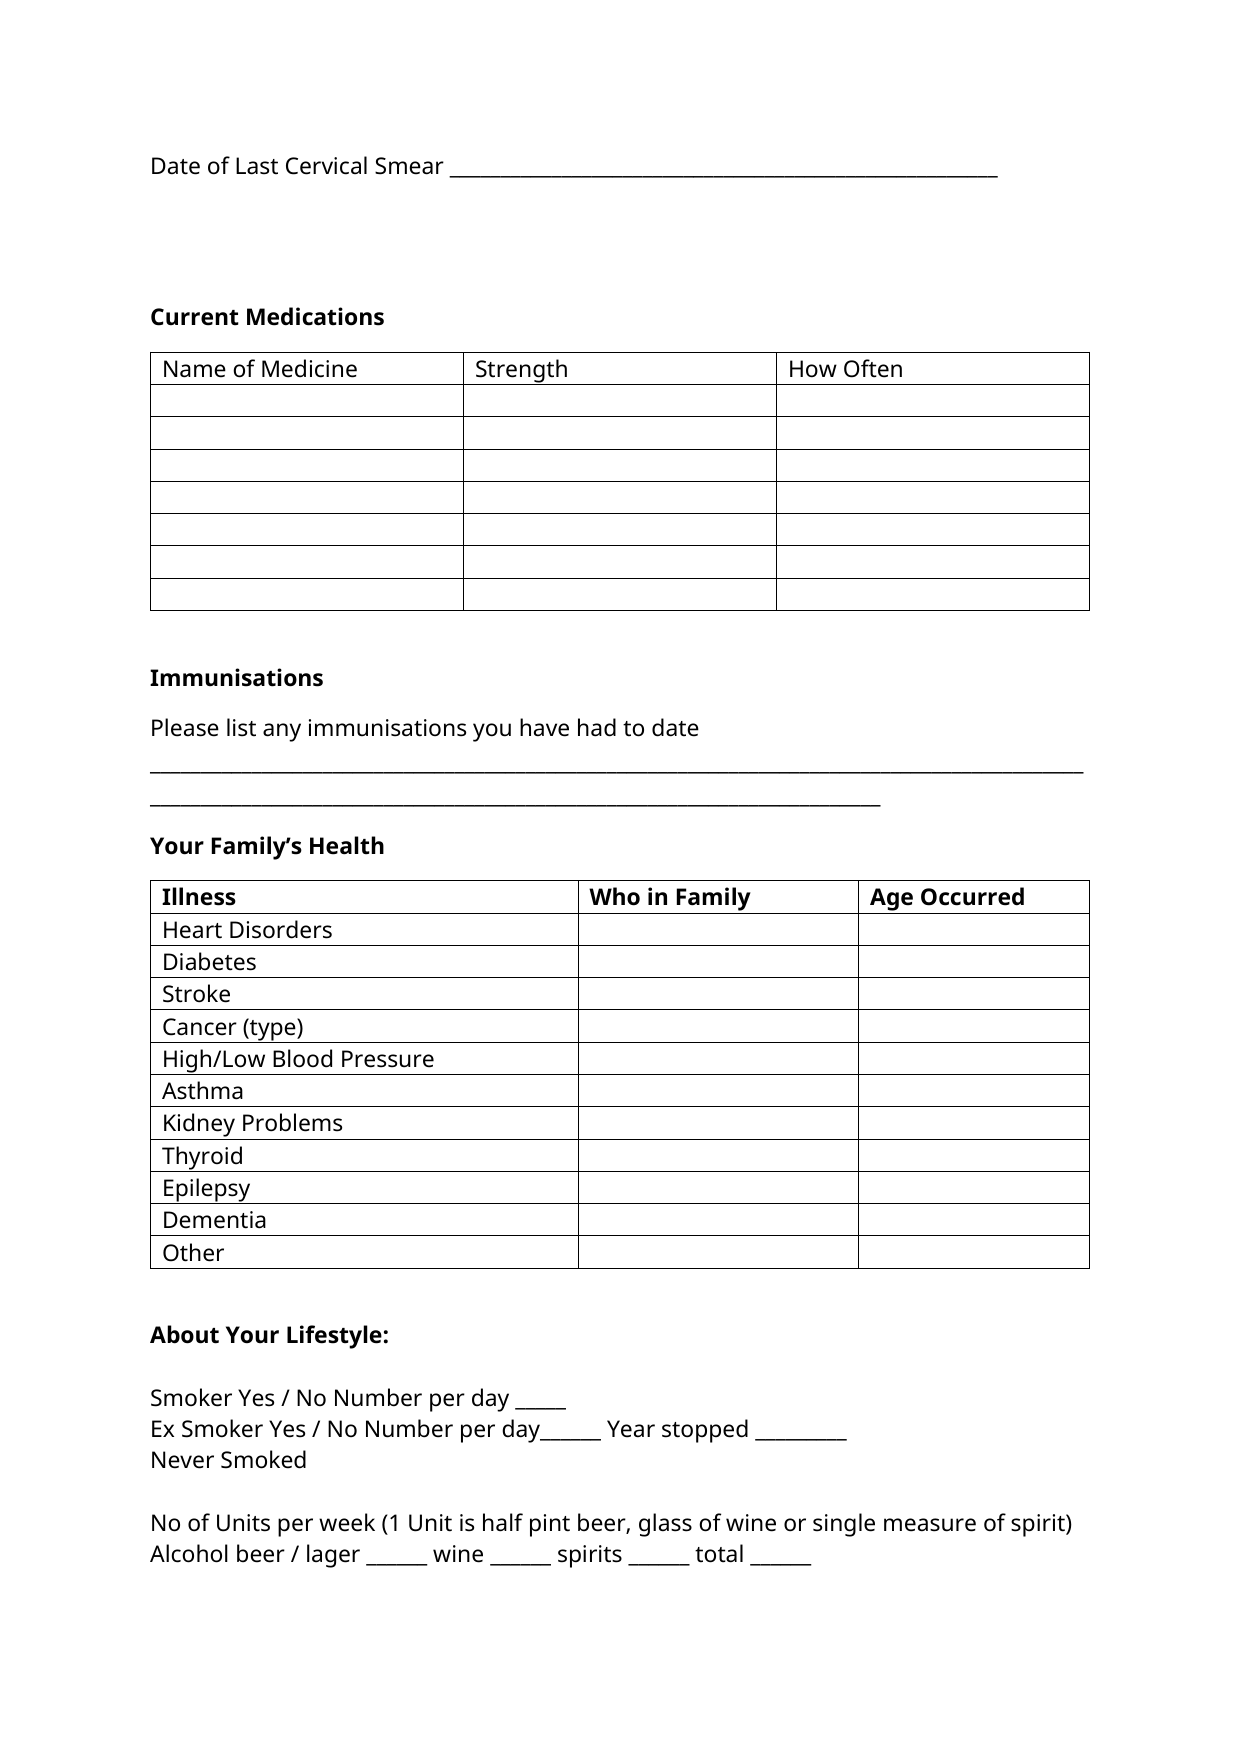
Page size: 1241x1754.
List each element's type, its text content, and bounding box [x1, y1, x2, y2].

table_cell [151, 450, 463, 481]
table_header Illness [151, 881, 578, 912]
table_cell [579, 1043, 858, 1074]
table_header Name of Medicine [151, 353, 463, 384]
table_cell [859, 1075, 1089, 1106]
text Please list any immunisations you have had to date ____________________________________________________________________________________________________________________________________________________________________ [150, 712, 1090, 811]
table_cell [151, 579, 463, 610]
text About Your Lifestyle: [150, 1319, 1090, 1350]
text No of Units per week (1 Unit is half pint beer, glass of wine or single measure of spirit) [150, 1507, 1090, 1538]
table_cell Other [151, 1236, 578, 1268]
table_cell [859, 946, 1089, 977]
table_cell [859, 1172, 1089, 1203]
text Your Family’s Health [150, 830, 1090, 861]
table_cell [859, 1236, 1089, 1268]
table_cell [579, 1140, 858, 1171]
table_cell [777, 514, 1089, 545]
table_cell [579, 914, 858, 945]
table_cell Asthma [151, 1075, 578, 1106]
table_cell [464, 385, 776, 416]
text Smoker Yes / No Number per day _____ [150, 1382, 1090, 1413]
table_cell [151, 546, 463, 578]
table_cell [464, 546, 776, 578]
table_cell [777, 482, 1089, 513]
table_cell [859, 914, 1089, 945]
table_cell [151, 385, 463, 416]
table_cell Thyroid [151, 1140, 578, 1171]
table_cell High/Low Blood Pressure [151, 1043, 578, 1074]
table_cell [777, 450, 1089, 481]
table_cell Cancer (type) [151, 1010, 578, 1042]
table_cell [777, 579, 1089, 610]
table_cell [579, 978, 858, 1009]
table_cell [579, 1204, 858, 1235]
table_cell [151, 514, 463, 545]
table_cell [579, 1107, 858, 1138]
table_cell [777, 417, 1089, 448]
table_cell [859, 1043, 1089, 1074]
table_header How Often [777, 353, 1089, 384]
table_cell Heart Disorders [151, 914, 578, 945]
table_cell [579, 1010, 858, 1042]
table_cell Kidney Problems [151, 1107, 578, 1138]
table_cell Epilepsy [151, 1172, 578, 1203]
text Immunisations [150, 661, 1090, 693]
table_cell [859, 1140, 1089, 1171]
table_cell [579, 1236, 858, 1268]
text Current Medications [150, 301, 1090, 332]
table_cell [464, 417, 776, 448]
table_cell [579, 1172, 858, 1203]
table_cell [464, 482, 776, 513]
text Date of Last Cervical Smear ______________________________________________________ [150, 150, 1090, 181]
table_cell [859, 978, 1089, 1009]
table_cell Stroke [151, 978, 578, 1009]
table_cell [151, 417, 463, 448]
text Never Smoked [150, 1444, 1090, 1475]
table_cell [579, 1075, 858, 1106]
table_cell [464, 450, 776, 481]
text Alcohol beer / lager ______ wine ______ spirits ______ total ______ [150, 1538, 1090, 1569]
table_cell [464, 579, 776, 610]
table_cell Diabetes [151, 946, 578, 977]
table_cell [777, 385, 1089, 416]
table_cell [859, 1107, 1089, 1138]
table_cell [151, 482, 463, 513]
table_header Age Occurred [859, 881, 1089, 912]
table_cell [464, 514, 776, 545]
table_cell [777, 546, 1089, 578]
table_cell [859, 1010, 1089, 1042]
table_cell Dementia [151, 1204, 578, 1235]
table_cell [579, 946, 858, 977]
text Ex Smoker Yes / No Number per day______ Year stopped _________ [150, 1413, 1090, 1444]
table_header Who in Family [579, 881, 858, 912]
table_header Strength [464, 353, 776, 384]
table_cell [859, 1204, 1089, 1235]
